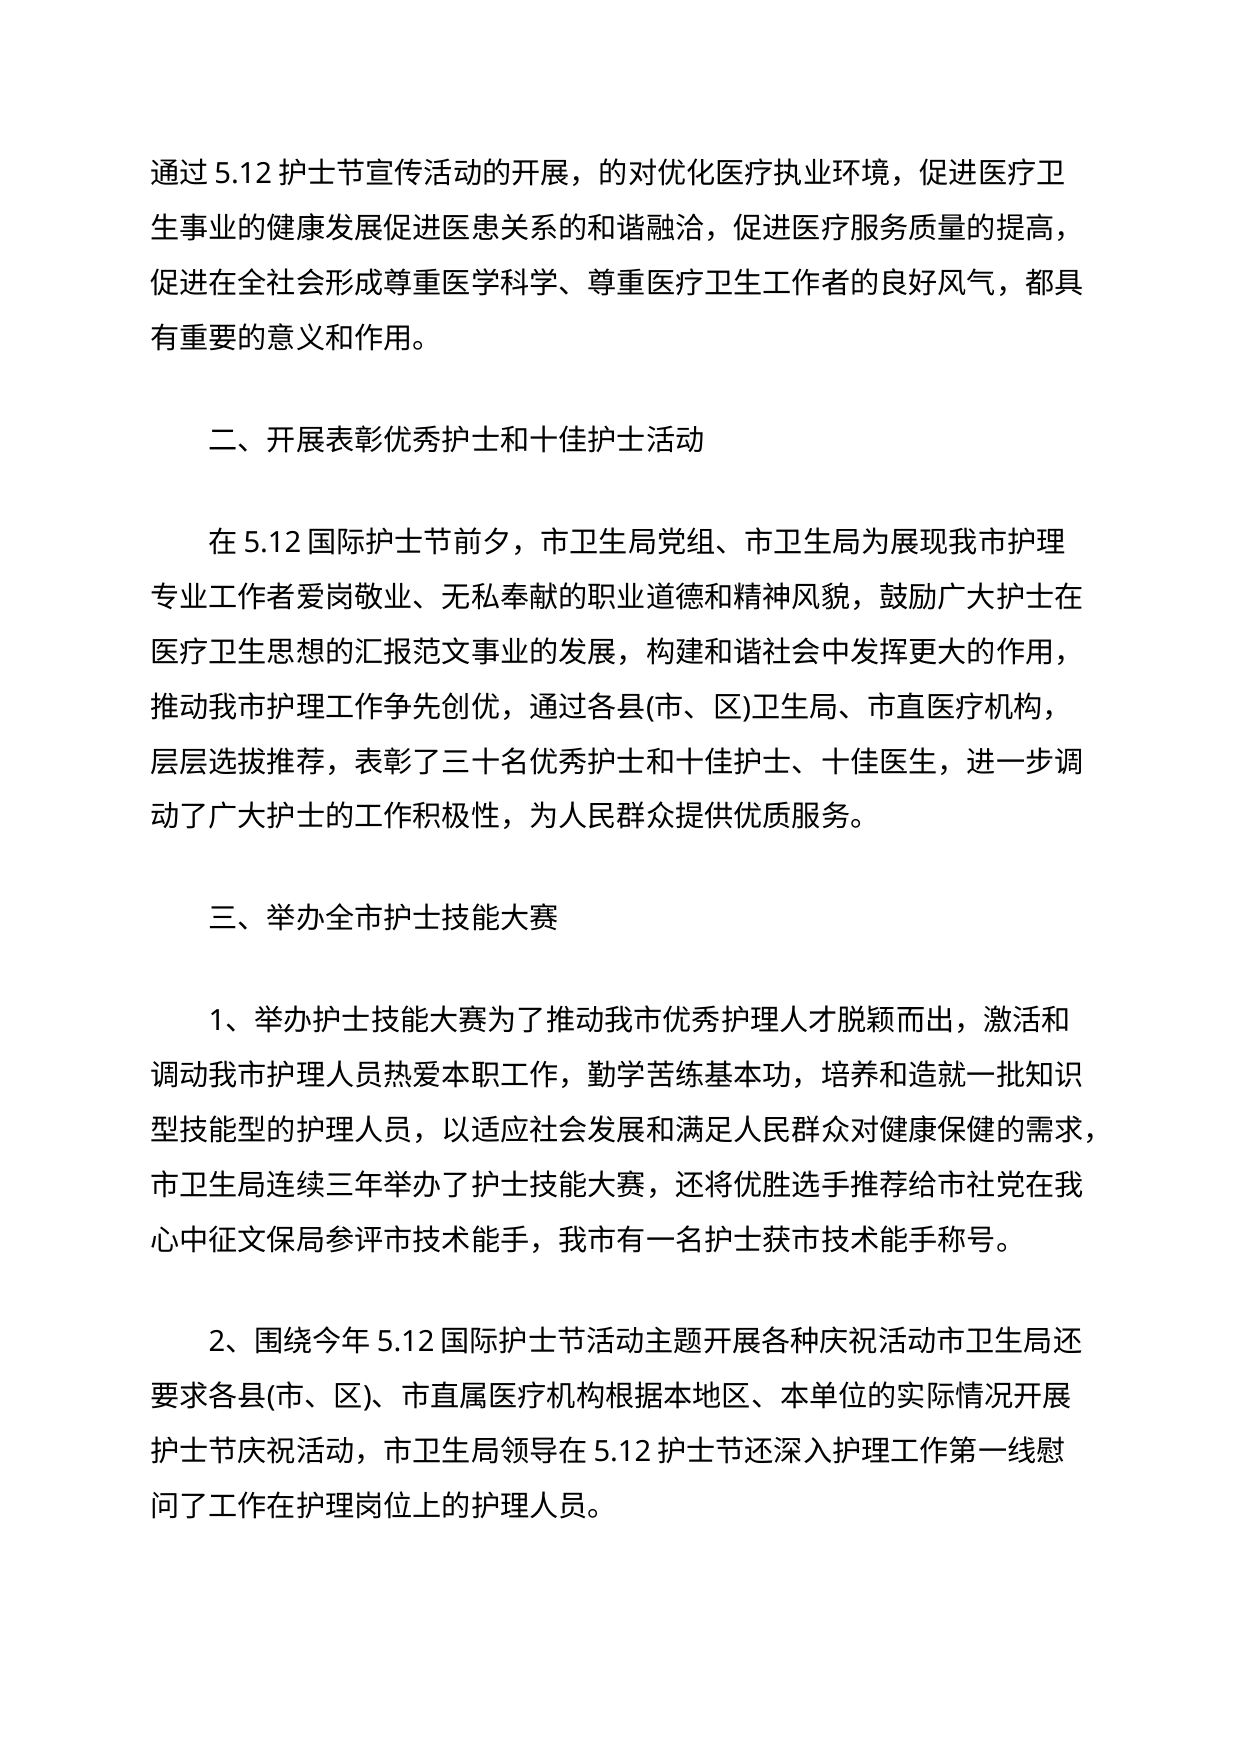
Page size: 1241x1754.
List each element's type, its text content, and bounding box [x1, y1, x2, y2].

text 2、围绕今年5.12国际护士节活动主题开展各种庆祝活动市卫生局还要求各县(市、区)、市直属医疗机构根据本地区、本单位的实际情况开展护士节庆祝活动，市卫生局领导在5.12护士节还深入护理工作第一线慰问了工作在护理岗位上的护理人员。 [150, 1318, 1090, 1525]
text 在5.12国际护士节前夕，市卫生局党组、市卫生局为展现我市护理专业工作者爱岗敬业、无私奉献的职业道德和精神风貌，鼓励广大护士在医疗卫生思想的汇报范文事业的发展，构建和谐社会中发挥更大的作用，推动我市护理工作争先创优，通过各县(市、区)卫生局、市直医疗机构，层层选拔推荐，表彰了三十名优秀护士和十佳护士、十佳医生，进一步调动了广大护士的工作积极性，为人民群众提供优质服务。 [150, 518, 1090, 835]
text 三、举办全市护士技能大赛 [150, 895, 1090, 937]
text 1、举办护士技能大赛为了推动我市优秀护理人才脱颖而出，激活和调动我市护理人员热爱本职工作，勤学苦练基本功，培养和造就一批知识型技能型的护理人员，以适应社会发展和满足人民群众对健康保健的需求，市卫生局连续三年举办了护士技能大赛，还将优胜选手推荐给市社党在我心中征文保局参评市技术能手，我市有一名护士获市技术能手称号。 [150, 997, 1090, 1258]
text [150, 150, 1090, 357]
text 二、开展表彰优秀护士和十佳护士活动 [150, 417, 1090, 459]
